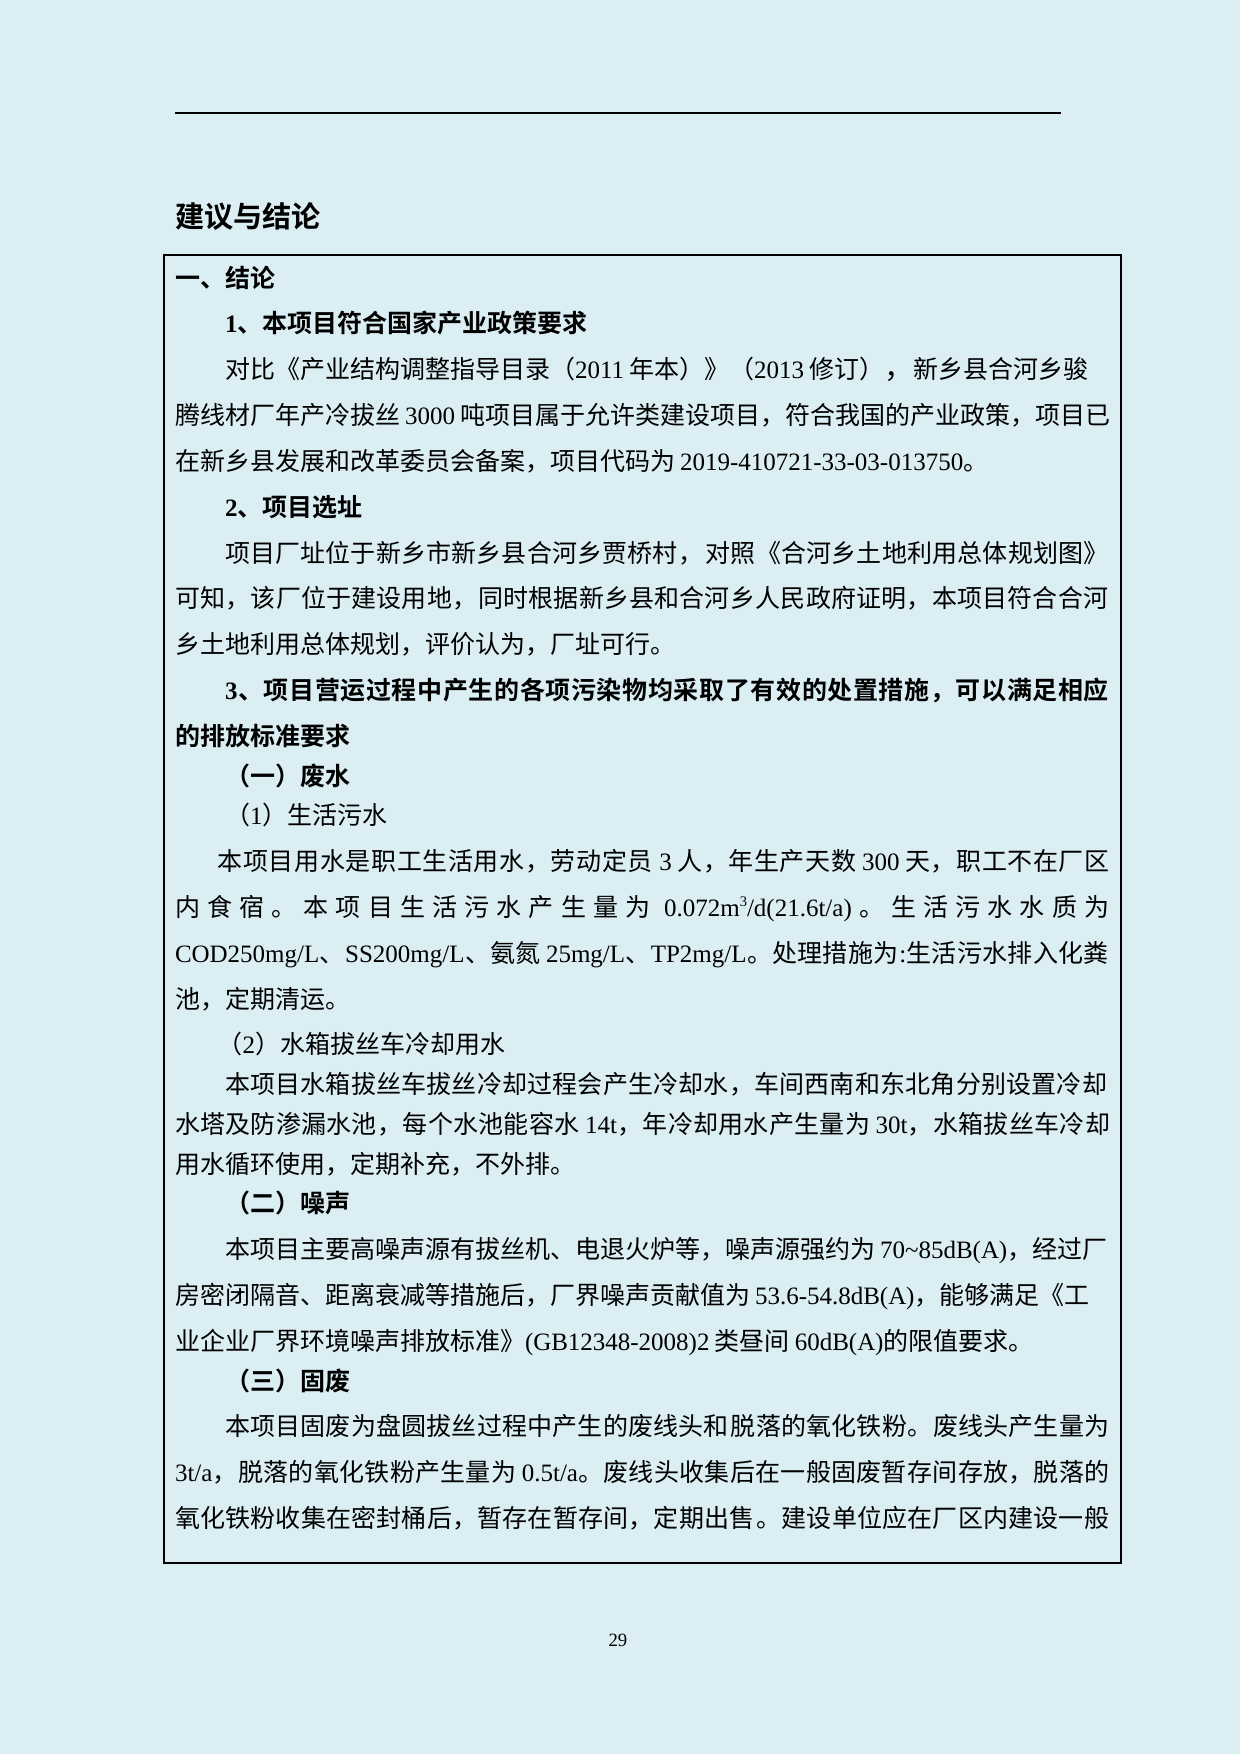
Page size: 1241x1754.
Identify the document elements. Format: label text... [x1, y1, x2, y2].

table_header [165, 256, 1120, 1562]
text 建议与结论 [175, 175, 1061, 254]
